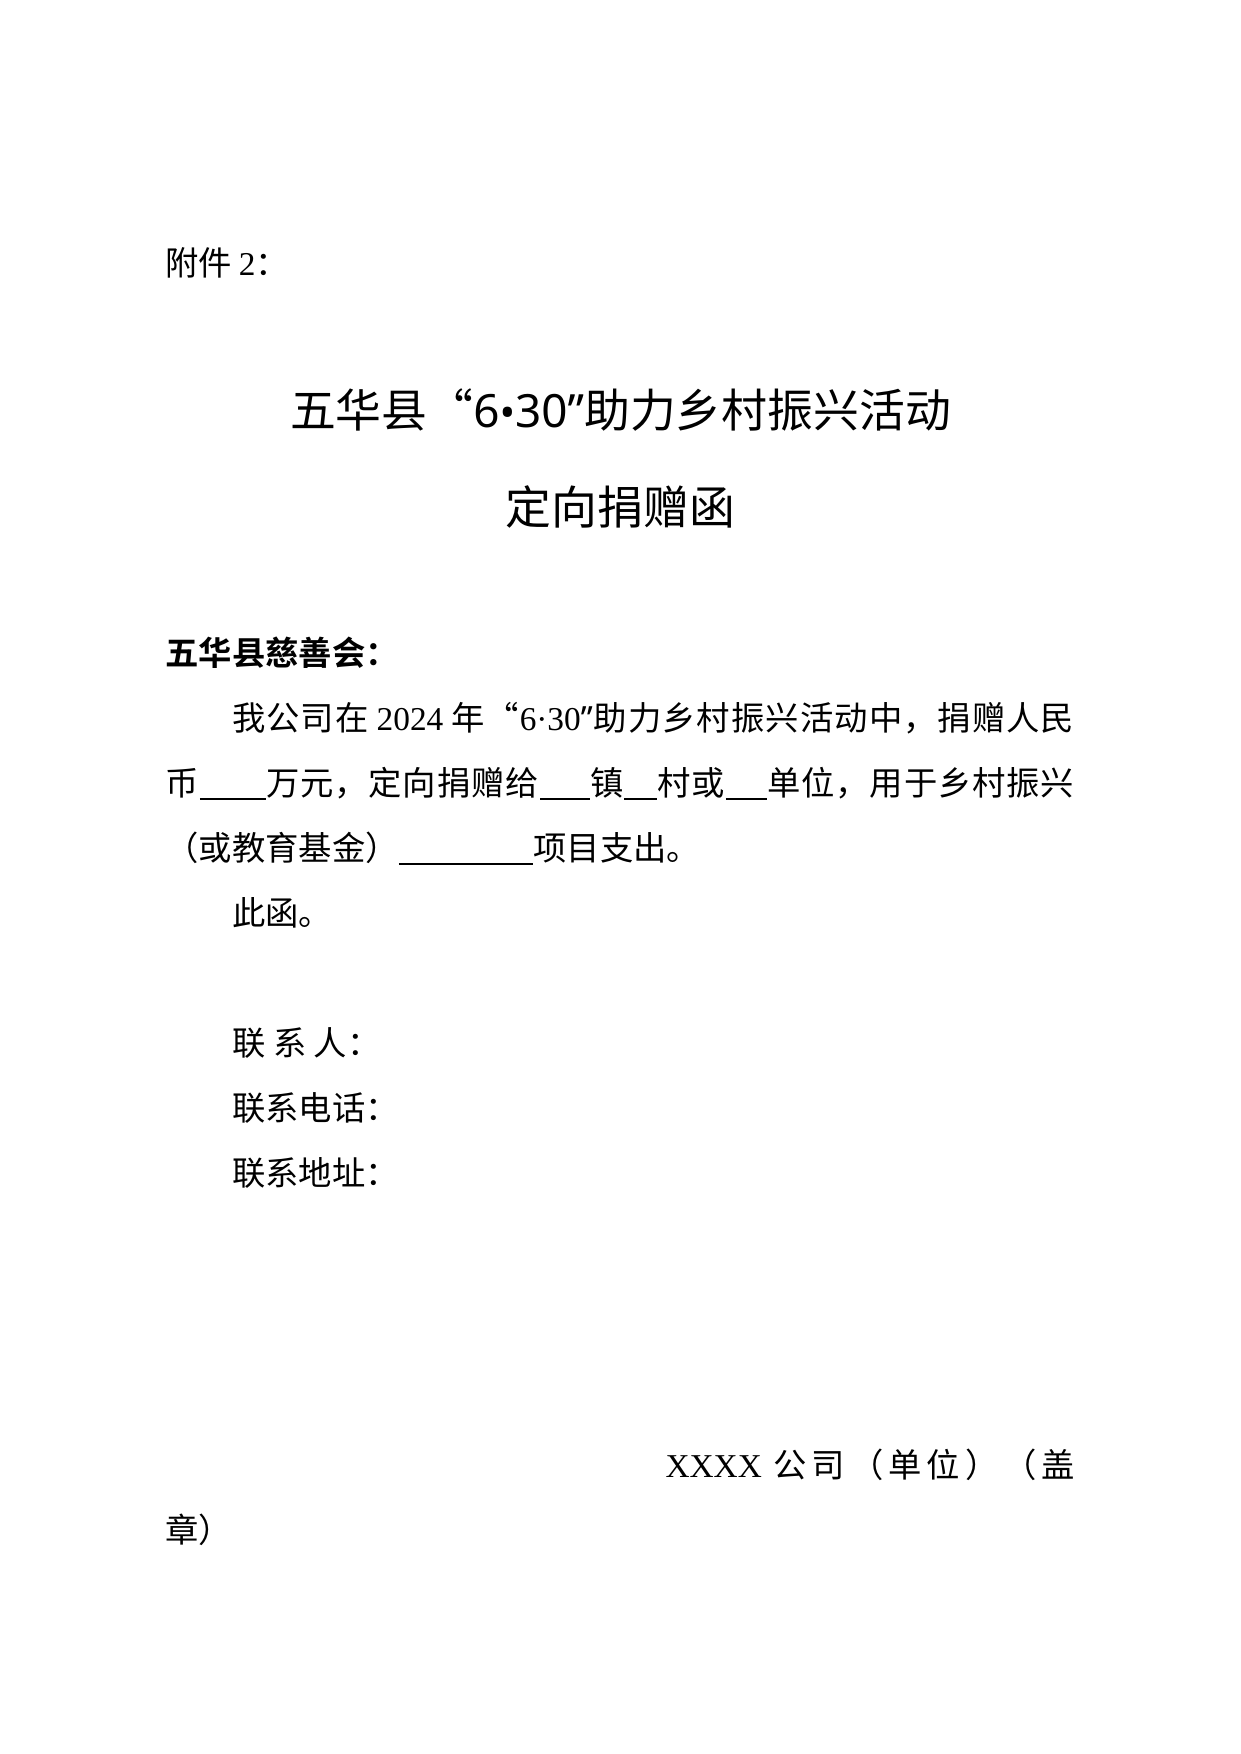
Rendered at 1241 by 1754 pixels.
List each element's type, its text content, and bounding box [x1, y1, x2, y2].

text 联系电话： [165, 1073, 1075, 1138]
text 附件2： [165, 228, 1075, 293]
text XXXX公司（单位）（盖章） [165, 1431, 1075, 1561]
text 定向捐赠函 [165, 456, 1075, 553]
text 此函。 [165, 878, 1075, 943]
text 五华县“6•30”助力乡村振兴活动 [165, 358, 1075, 456]
text 联 系 人： [165, 1008, 1075, 1073]
text 五华县慈善会： [165, 618, 1075, 683]
text 联系地址： [165, 1138, 1075, 1203]
text 我公司在2024年“6·30”助力乡村振兴活动中，捐赠人民币 万元，定向捐赠给 镇 村或 单位，用于乡村振兴（或教育基金） 项目支出。 [165, 683, 1075, 878]
